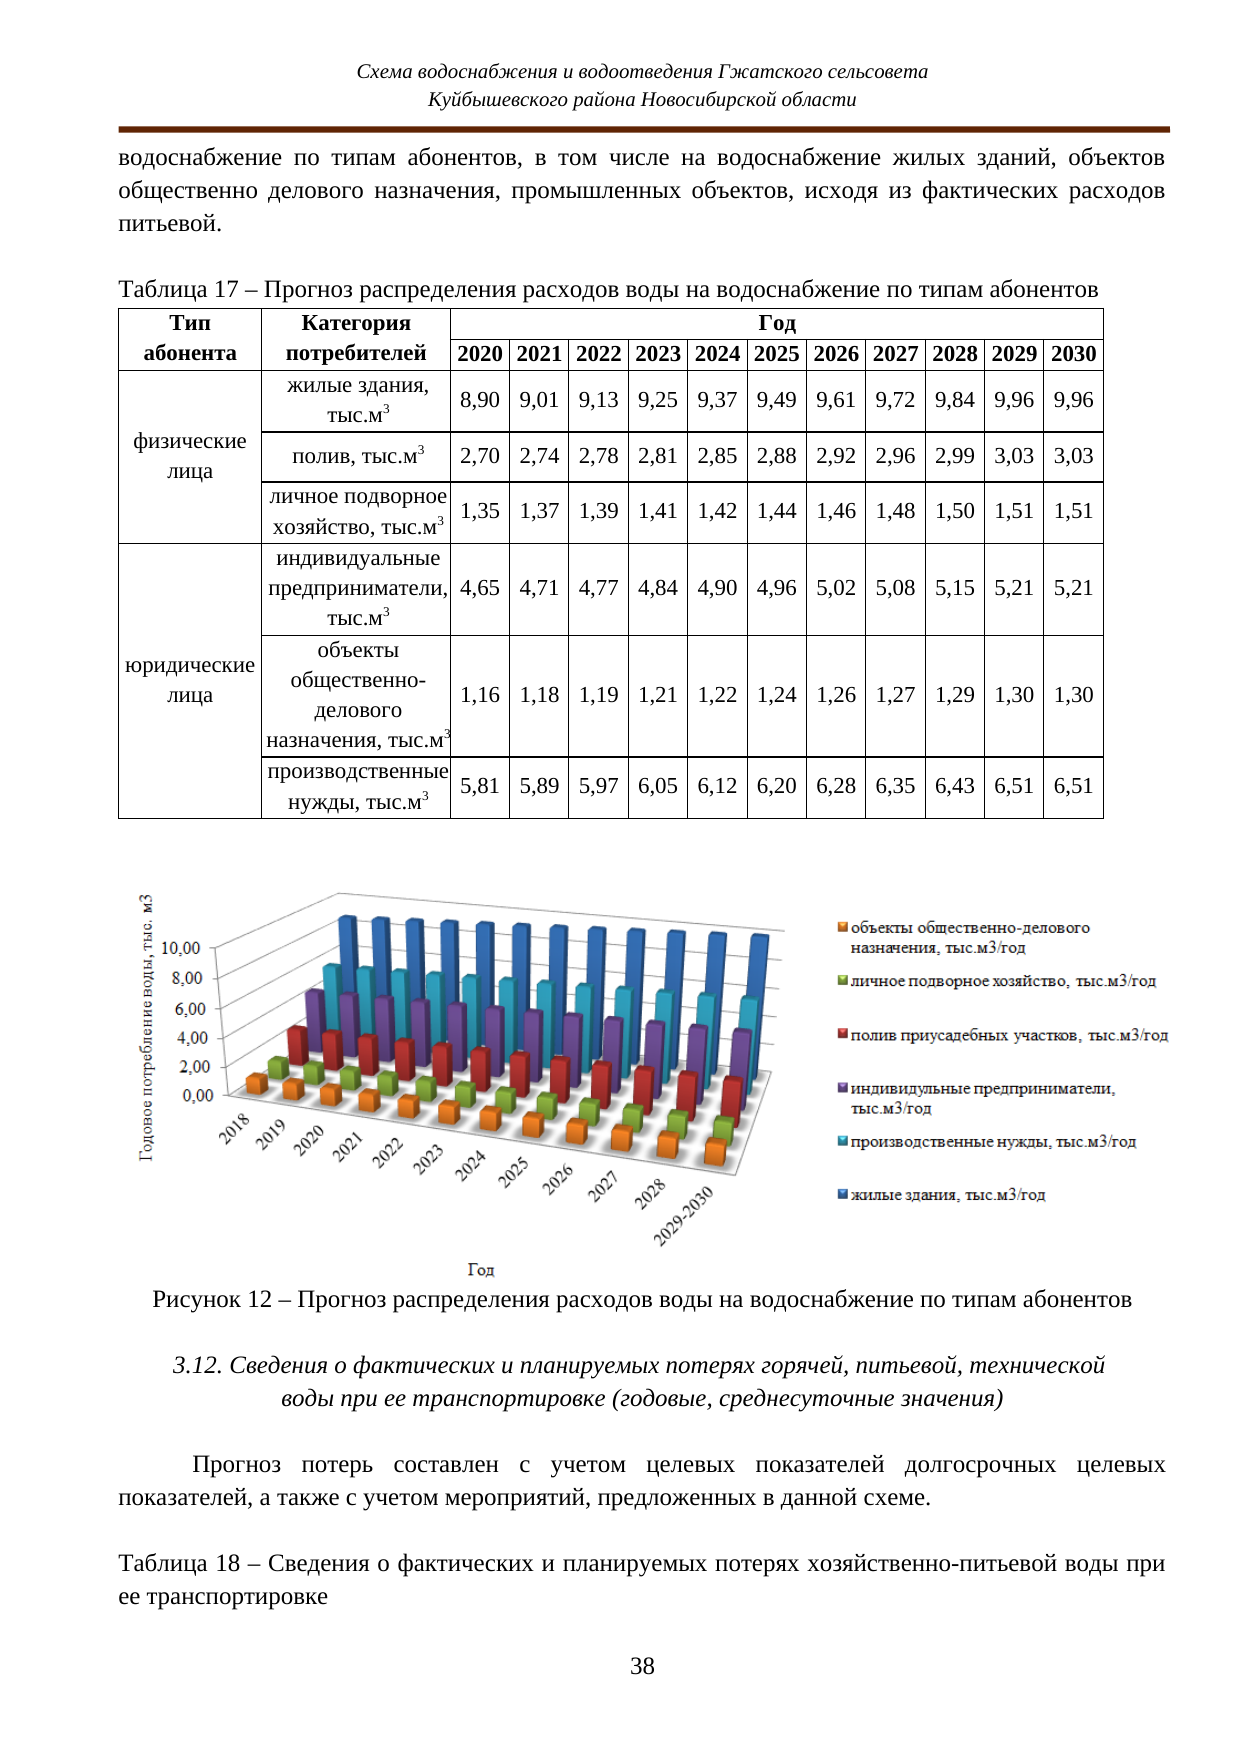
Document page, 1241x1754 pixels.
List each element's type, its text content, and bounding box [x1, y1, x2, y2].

table_cell 6,05 [629, 758, 687, 818]
table_cell 2027 [866, 340, 925, 370]
table_cell 1,30 [985, 636, 1043, 756]
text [118, 142, 1167, 237]
table_cell 1,48 [866, 483, 925, 543]
table_cell 2026 [807, 340, 865, 370]
table_cell 9,01 [510, 371, 568, 431]
table_cell 3,03 [1044, 433, 1103, 481]
table_cell 1,37 [510, 483, 568, 543]
table_cell 2024 [688, 340, 747, 370]
table_cell 2020 [451, 340, 509, 370]
table_cell 5,81 [451, 758, 509, 818]
table_cell 6,12 [688, 758, 747, 818]
table_cell полив, тыс.м3 [262, 433, 450, 481]
table_cell 8,90 [451, 371, 509, 431]
table_cell 6,35 [866, 758, 925, 818]
table_cell 2030 [1044, 340, 1103, 370]
table_cell 1,35 [451, 483, 509, 543]
table_cell 2,78 [569, 433, 628, 481]
table_cell 6,43 [926, 758, 984, 818]
table_cell 9,49 [748, 371, 806, 431]
table_cell 6,51 [1044, 758, 1103, 818]
table_cell 1,30 [1044, 636, 1103, 756]
table_cell 1,44 [748, 483, 806, 543]
table_cell 1,18 [510, 636, 568, 756]
table_cell 9,96 [1044, 371, 1103, 431]
table_cell 2,81 [629, 433, 687, 481]
table_cell 2,74 [510, 433, 568, 481]
table_cell 4,96 [748, 544, 806, 634]
table_cell 2028 [926, 340, 984, 370]
table_cell 1,51 [1044, 483, 1103, 543]
table_cell 1,29 [926, 636, 984, 756]
table_cell производственные нужды, тыс.м3 [262, 758, 450, 818]
table_cell 4,90 [688, 544, 747, 634]
table_cell 6,28 [807, 758, 865, 818]
table_cell 2,96 [866, 433, 925, 481]
table_cell 2,85 [688, 433, 747, 481]
text Рисунок 12 – Прогноз распределения расходов воды на водоснабжение по типам абонентов [118, 1284, 1167, 1313]
table_cell 1,41 [629, 483, 687, 543]
text Таблица 17 – Прогноз распределения расходов воды на водоснабжение по типам абонентов [118, 274, 1167, 303]
table_cell 2022 [569, 340, 628, 370]
table_cell 1,24 [748, 636, 806, 756]
table_cell 9,84 [926, 371, 984, 431]
table_cell 9,37 [688, 371, 747, 431]
table_header Год [451, 309, 1103, 339]
table_cell 5,02 [807, 544, 865, 634]
table_cell 2,88 [748, 433, 806, 481]
table_cell жилые здания, тыс.м3 [262, 371, 450, 431]
table_header Тип абонента [119, 309, 261, 370]
table_cell 2,70 [451, 433, 509, 481]
table_cell 5,89 [510, 758, 568, 818]
table_cell юридические лица [119, 544, 261, 818]
table_cell 9,25 [629, 371, 687, 431]
table_cell 2,99 [926, 433, 984, 481]
table_cell 1,50 [926, 483, 984, 543]
table_cell физические лица [119, 371, 261, 543]
table_cell 4,77 [569, 544, 628, 634]
table_cell 3,03 [985, 433, 1043, 481]
table_cell 2,92 [807, 433, 865, 481]
table_cell 1,46 [807, 483, 865, 543]
table_cell 2021 [510, 340, 568, 370]
table_cell 1,21 [629, 636, 687, 756]
table_cell 4,71 [510, 544, 568, 634]
text Прогноз потерь составлен с учетом целевых показателей долгосрочных целевых показателей, а также с учетом мероприятий, предложенных в данной схеме. [118, 1449, 1167, 1511]
table_cell 1,19 [569, 636, 628, 756]
table_cell индивидуальные предприниматели, тыс.м3 [262, 544, 450, 634]
table_cell 9,96 [985, 371, 1043, 431]
table_cell 5,15 [926, 544, 984, 634]
table_cell 6,20 [748, 758, 806, 818]
table_cell 9,72 [866, 371, 925, 431]
table_cell 1,42 [688, 483, 747, 543]
table_cell 4,84 [629, 544, 687, 634]
table_cell 1,16 [451, 636, 509, 756]
table_cell 6,51 [985, 758, 1043, 818]
picture [118, 883, 1182, 1280]
table_cell 2029 [985, 340, 1043, 370]
table_cell 1,26 [807, 636, 865, 756]
table_cell 1,51 [985, 483, 1043, 543]
table_cell 9,13 [569, 371, 628, 431]
table_cell объекты общественно-делового назначения, тыс.м3 [262, 636, 450, 756]
text Таблица 18 – Сведения о фактических и планируемых потерях хозяйственно-питьевой воды при ее транспортировке [118, 1548, 1167, 1610]
table_cell 1,27 [866, 636, 925, 756]
table_cell 5,97 [569, 758, 628, 818]
table_header Категория потребителей [262, 309, 450, 370]
subtitle 3.12. Сведения о фактических и планируемых потерях горячей, питьевой, технической воды при ее транспортировке (годовые, среднесуточные значения) [118, 1350, 1167, 1412]
table_cell 1,22 [688, 636, 747, 756]
table_cell 2023 [629, 340, 687, 370]
table_cell 1,39 [569, 483, 628, 543]
table_cell 2025 [748, 340, 806, 370]
table_cell личное подворное хозяйство, тыс.м3 [262, 483, 450, 543]
table_cell 5,21 [985, 544, 1043, 634]
table_cell 5,21 [1044, 544, 1103, 634]
table_cell 9,61 [807, 371, 865, 431]
table_cell 4,65 [451, 544, 509, 634]
table_cell 5,08 [866, 544, 925, 634]
